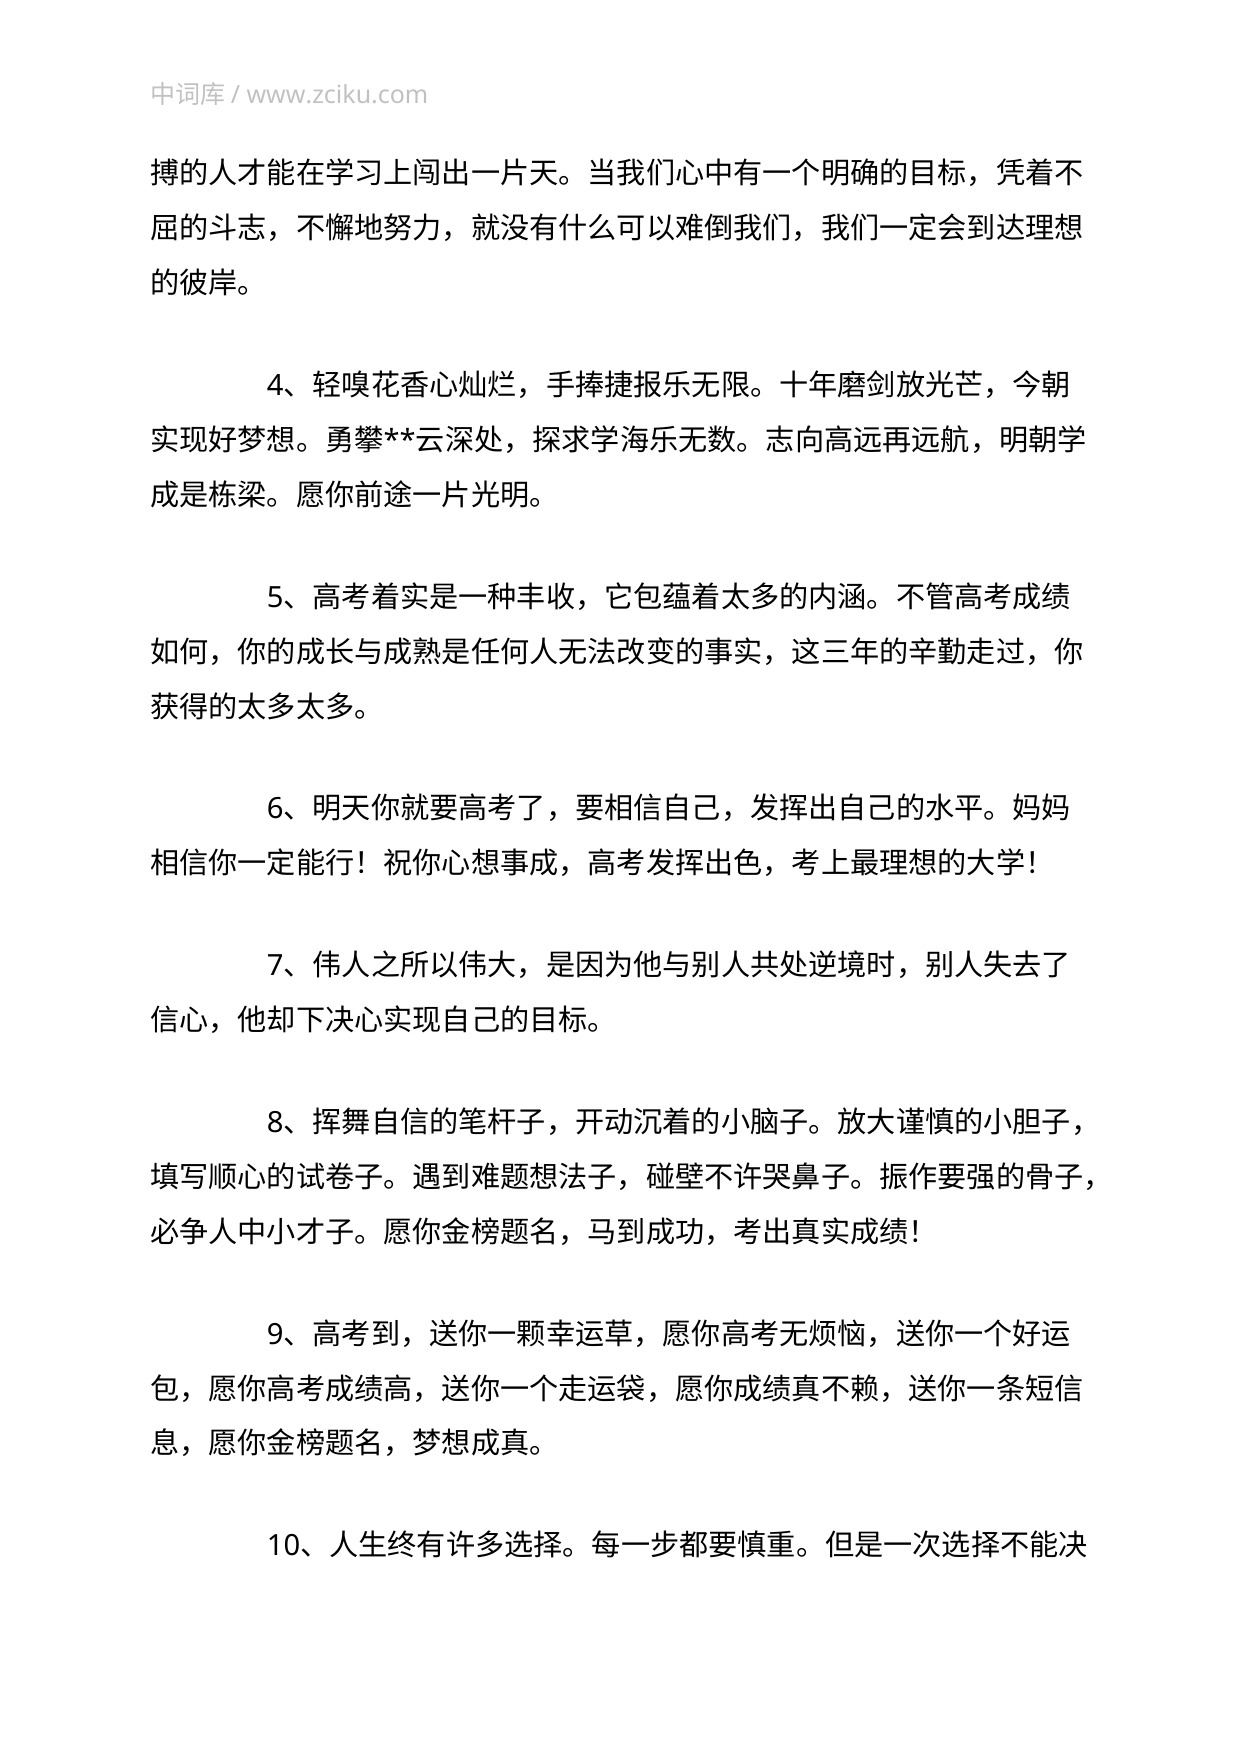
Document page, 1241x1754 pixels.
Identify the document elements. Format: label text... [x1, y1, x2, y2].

text 4、轻嗅花香心灿烂，手捧捷报乐无限。十年磨剑放光芒，今朝实现好梦想。勇攀**云深处，探求学海乐无数。志向高远再远航，明朝学成是栋梁。愿你前途一片光明。 [150, 362, 1090, 514]
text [150, 150, 1090, 302]
text 7、伟人之所以伟大，是因为他与别人共处逆境时，别人失去了信心，他却下决心实现自己的目标。 [150, 942, 1090, 1039]
text 9、高考到，送你一颗幸运草，愿你高考无烦恼，送你一个好运包，愿你高考成绩高，送你一个走运袋，愿你成绩真不赖，送你一条短信息，愿你金榜题名，梦想成真。 [150, 1310, 1090, 1462]
text 8、挥舞自信的笔杆子，开动沉着的小脑子。放大谨慎的小胆子，填写顺心的试卷子。遇到难题想法子，碰壁不许哭鼻子。振作要强的骨子，必争人中小才子。愿你金榜题名，马到成功，考出真实成绩！ [150, 1098, 1090, 1251]
text 5、高考着实是一种丰收，它包蕴着太多的内涵。不管高考成绩如何，你的成长与成熟是任何人无法改变的事实，这三年的辛勤走过，你获得的太多太多。 [150, 573, 1090, 726]
text 6、明天你就要高考了，要相信自己，发挥出自己的水平。妈妈相信你一定能行！祝你心想事成，高考发挥出色，考上最理想的大学！ [150, 785, 1090, 882]
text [150, 1522, 1090, 1564]
